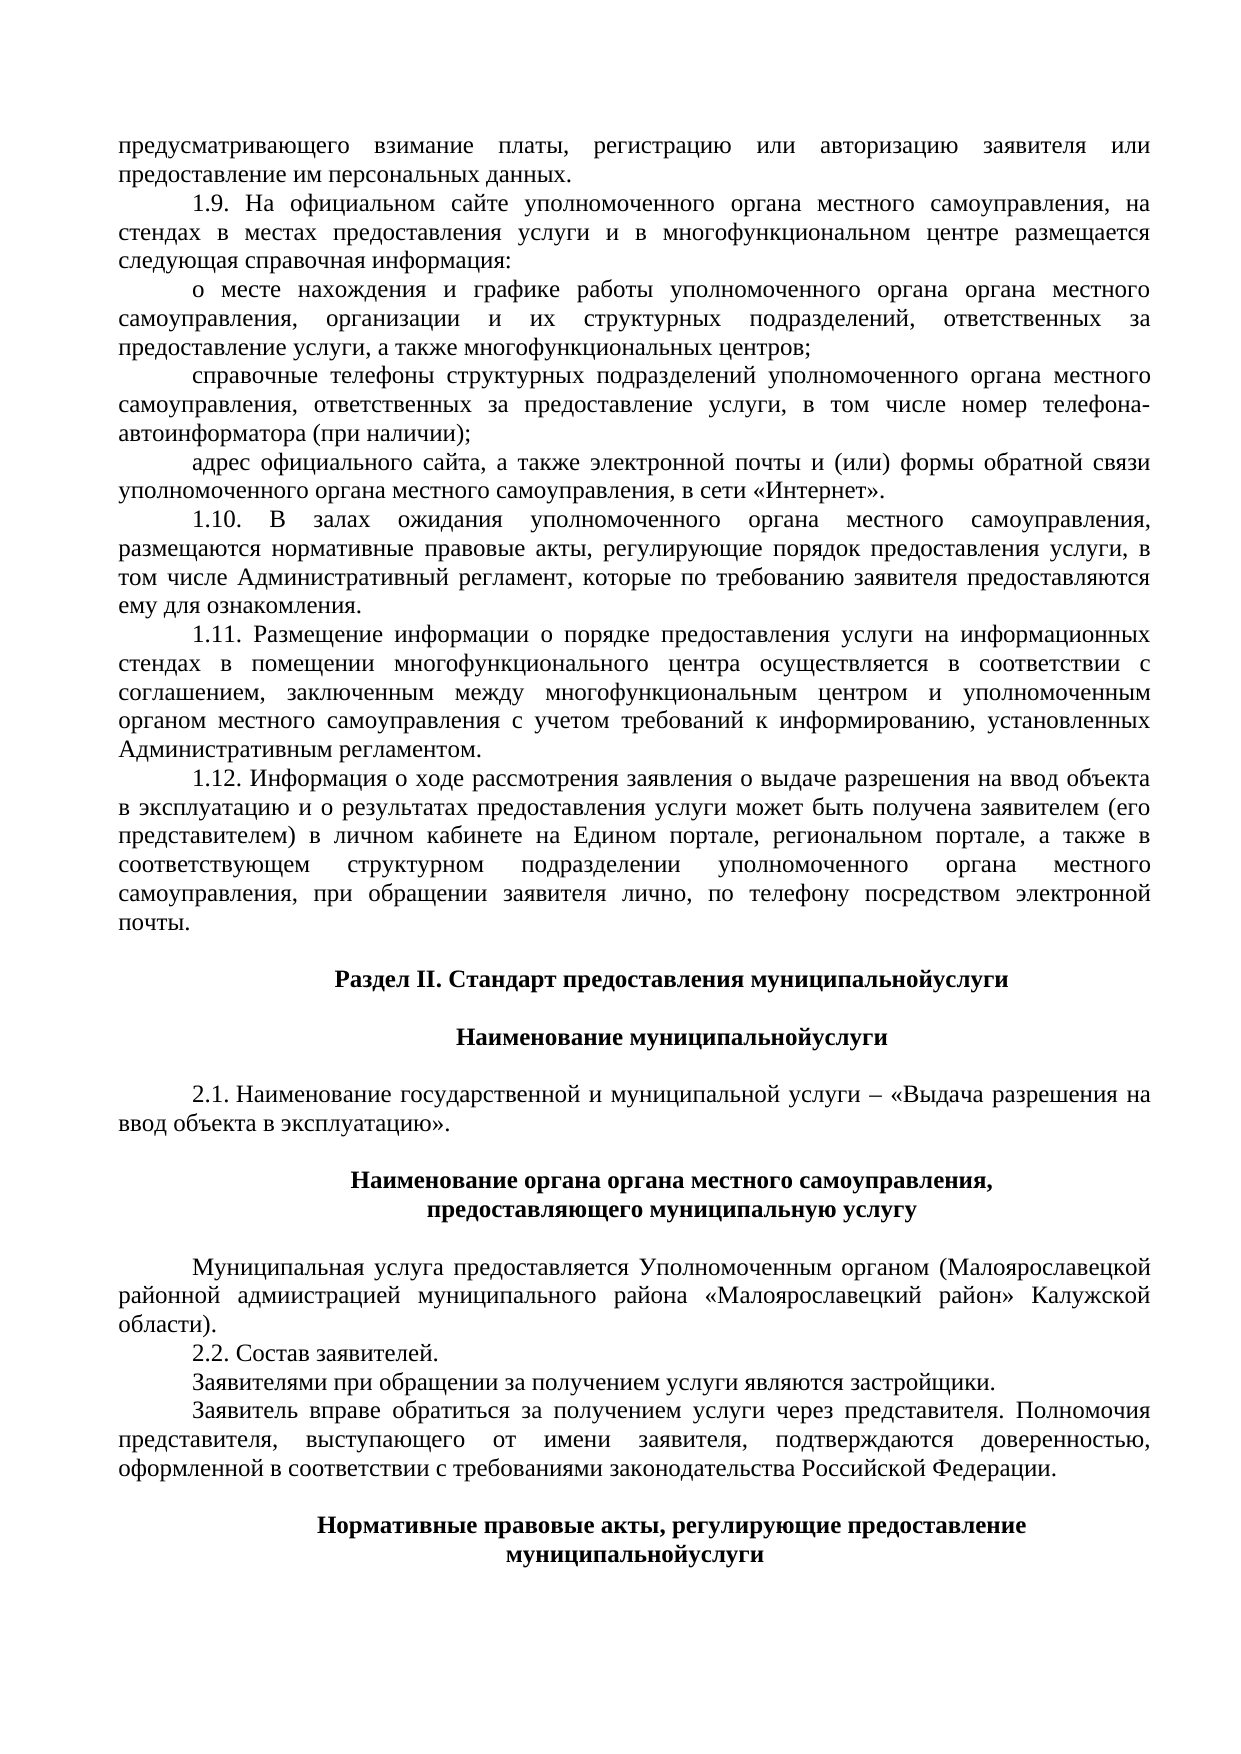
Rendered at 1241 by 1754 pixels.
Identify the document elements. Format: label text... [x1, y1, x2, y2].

text Раздел II. Стандарт предоставления муниципальнойуслуги [118, 964, 1152, 993]
text 1.9. На официальном сайте уполномоченного органа местного самоуправления, на стендах в местах предоставления услуги и в многофункциональном центре размещается следующая справочная информация: [118, 188, 1152, 274]
text 1.12. Информация о ходе рассмотрения заявления о выдаче разрешения на ввод объекта в эксплуатацию и о результатах предоставления услуги может быть получена заявителем (его представителем) в личном кабинете на Едином портале, региональном портале, а также в соответствующем структурном подразделении уполномоченного органа местного самоуправления, при обращении заявителя лично, по телефону посредством электронной почты. [118, 763, 1152, 936]
text Нормативные правовые акты, регулирующие предоставление муниципальнойуслуги [118, 1511, 1152, 1568]
text Муниципальная услуга предоставляется Уполномоченным органом (Малоярославецкой районной адмиистрацией муниципального района «Малоярославецкий район» Калужской области). [118, 1252, 1152, 1338]
text 1.11. Размещение информации о порядке предоставления услуги на информационных стендах в помещении многофункционального центра осуществляется в соответствии с соглашением, заключенным между многофункциональным центром и уполномоченным органом местного самоуправления с учетом требований к информированию, установленных Административным регламентом. [118, 619, 1152, 763]
text предоставляющего муниципальную услугу [118, 1194, 1152, 1223]
text 1.10. В залах ожидания уполномоченного органа местного самоуправления, размещаются нормативные правовые акты, регулирующие порядок предоставления услуги, в том числе Административный регламент, которые по требованию заявителя предоставляются ему для ознакомления. [118, 504, 1152, 619]
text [118, 131, 1152, 188]
text 2.1. Наименование государственной и муниципальной услуги – «Выдача разрешения на ввод объекта в эксплуатацию». [118, 1079, 1152, 1137]
text Заявитель вправе обратиться за получением услуги через представителя. Полномочия представителя, выступающего от имени заявителя, подтверждаются доверенностью, оформленной в соответствии с требованиями законодательства Российской Федерации. [118, 1396, 1152, 1482]
text о месте нахождения и графике работы уполномоченного органа органа местного самоуправления, организации и их структурных подразделений, ответственных за предоставление услуги, а также многофункциональных центров; [118, 274, 1152, 361]
text Заявителями при обращении за получением услуги являются застройщики. [118, 1367, 1152, 1396]
text адрес официального сайта, а также электронной почты и (или) формы обратной связи уполномоченного органа местного самоуправления, в сети «Интернет». [118, 447, 1152, 504]
text Наименование органа органа местного самоуправления, [118, 1166, 1152, 1194]
text справочные телефоны структурных подразделений уполномоченного органа местного самоуправления, ответственных за предоставление услуги, в том числе номер телефона-автоинформатора (при наличии); [118, 361, 1152, 447]
text Наименование муниципальнойуслуги [118, 1022, 1152, 1051]
text 2.2. Состав заявителей. [118, 1338, 1152, 1367]
